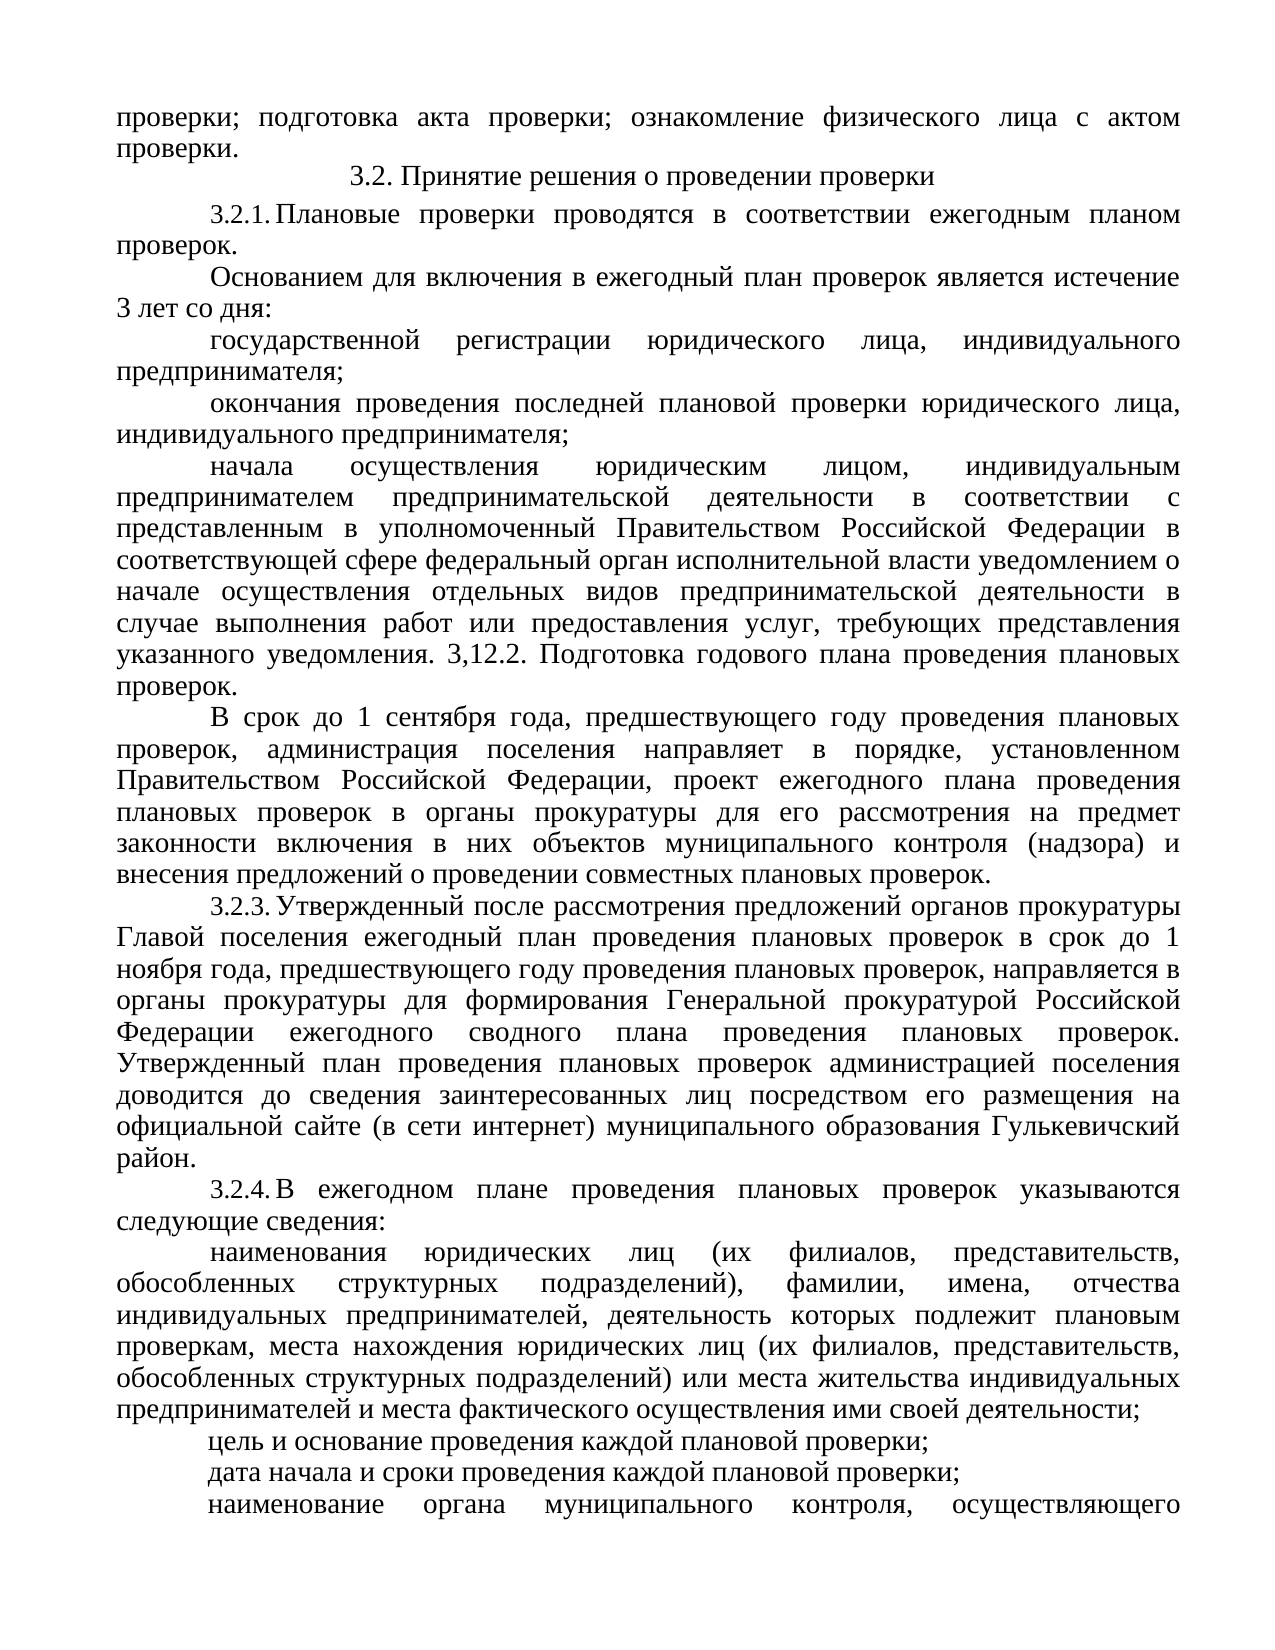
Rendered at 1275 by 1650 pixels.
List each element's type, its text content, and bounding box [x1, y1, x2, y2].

text начала осуществления юридическим лицом, индивидуальным предпринимателем предпринимательской деятельности в соответствии с представленным в уполномоченный Правительством Российской Федерации в соответствующей сфере федеральный орган исполнительной власти уведомлением о начале осуществления отдельных видов предпринимательской деятельности в случае выполнения работ или предоставления услуг, требующих представления указанного уведомления. 3,12.2. Подготовка годового плана проведения плановых проверок. [116, 450, 1181, 701]
text окончания проведения последней плановой проверки юридического лица, индивидуального предпринимателя; [116, 387, 1181, 450]
list Утвержденный после рассмотрения предложений органов прокуратуры Главой поселения ежегодный план проведения плановых проверок в срок до 1 ноября года, предшествующего году проведения плановых проверок, направляется в органы прокуратуры для формирования Генеральной прокуратурой Российской Федерации ежегодного сводного плана проведения плановых проверок. Утвержденный план проведения плановых проверок администрацией поселения доводится до сведения заинтересованных лиц посредством его размещения на официальной сайте (в сети интернет) муниципального образования Гулькевичский район. [116, 890, 1181, 1173]
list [116, 102, 1181, 164]
list В ежегодном плане проведения плановых проверок указываются следующие сведения: [116, 1173, 1181, 1236]
text наименования юридических лиц (их филиалов, представительств, обособленных структурных подразделений), фамилии, имена, отчества индивидуальных предпринимателей, деятельность которых подлежит плановым проверкам, места нахождения юридических лиц (их филиалов, представительств, обособленных структурных подразделений) или места жительства индивидуальных предпринимателей и места фактического осуществления ими своей деятельности; [116, 1236, 1181, 1425]
text цель и основание проведения каждой плановой проверки; [116, 1425, 1181, 1456]
text 3.2. Принятие решения о проведении проверки [349, 164, 1181, 191]
text государственной регистрации юридического лица, индивидуального предпринимателя; [116, 324, 1181, 387]
text В срок до 1 сентября года, предшествующего году проведения плановых проверок, администрация поселения направляет в порядке, установленном Правительством Российской Федерации, проект ежегодного плана проведения плановых проверок в органы прокуратуры для его рассмотрения на предмет законности включения в них объектов муниципального контроля (надзора) и внесения предложений о проведении совместных плановых проверок. [116, 701, 1181, 890]
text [116, 1488, 1181, 1519]
text Основанием для включения в ежегодный план проверок является истечение 3 лет со дня: [116, 261, 1181, 324]
list Плановые проверки проводятся в соответствии ежегодным планом проверок. [116, 198, 1181, 261]
text дата начала и сроки проведения каждой плановой проверки; [116, 1456, 1181, 1488]
